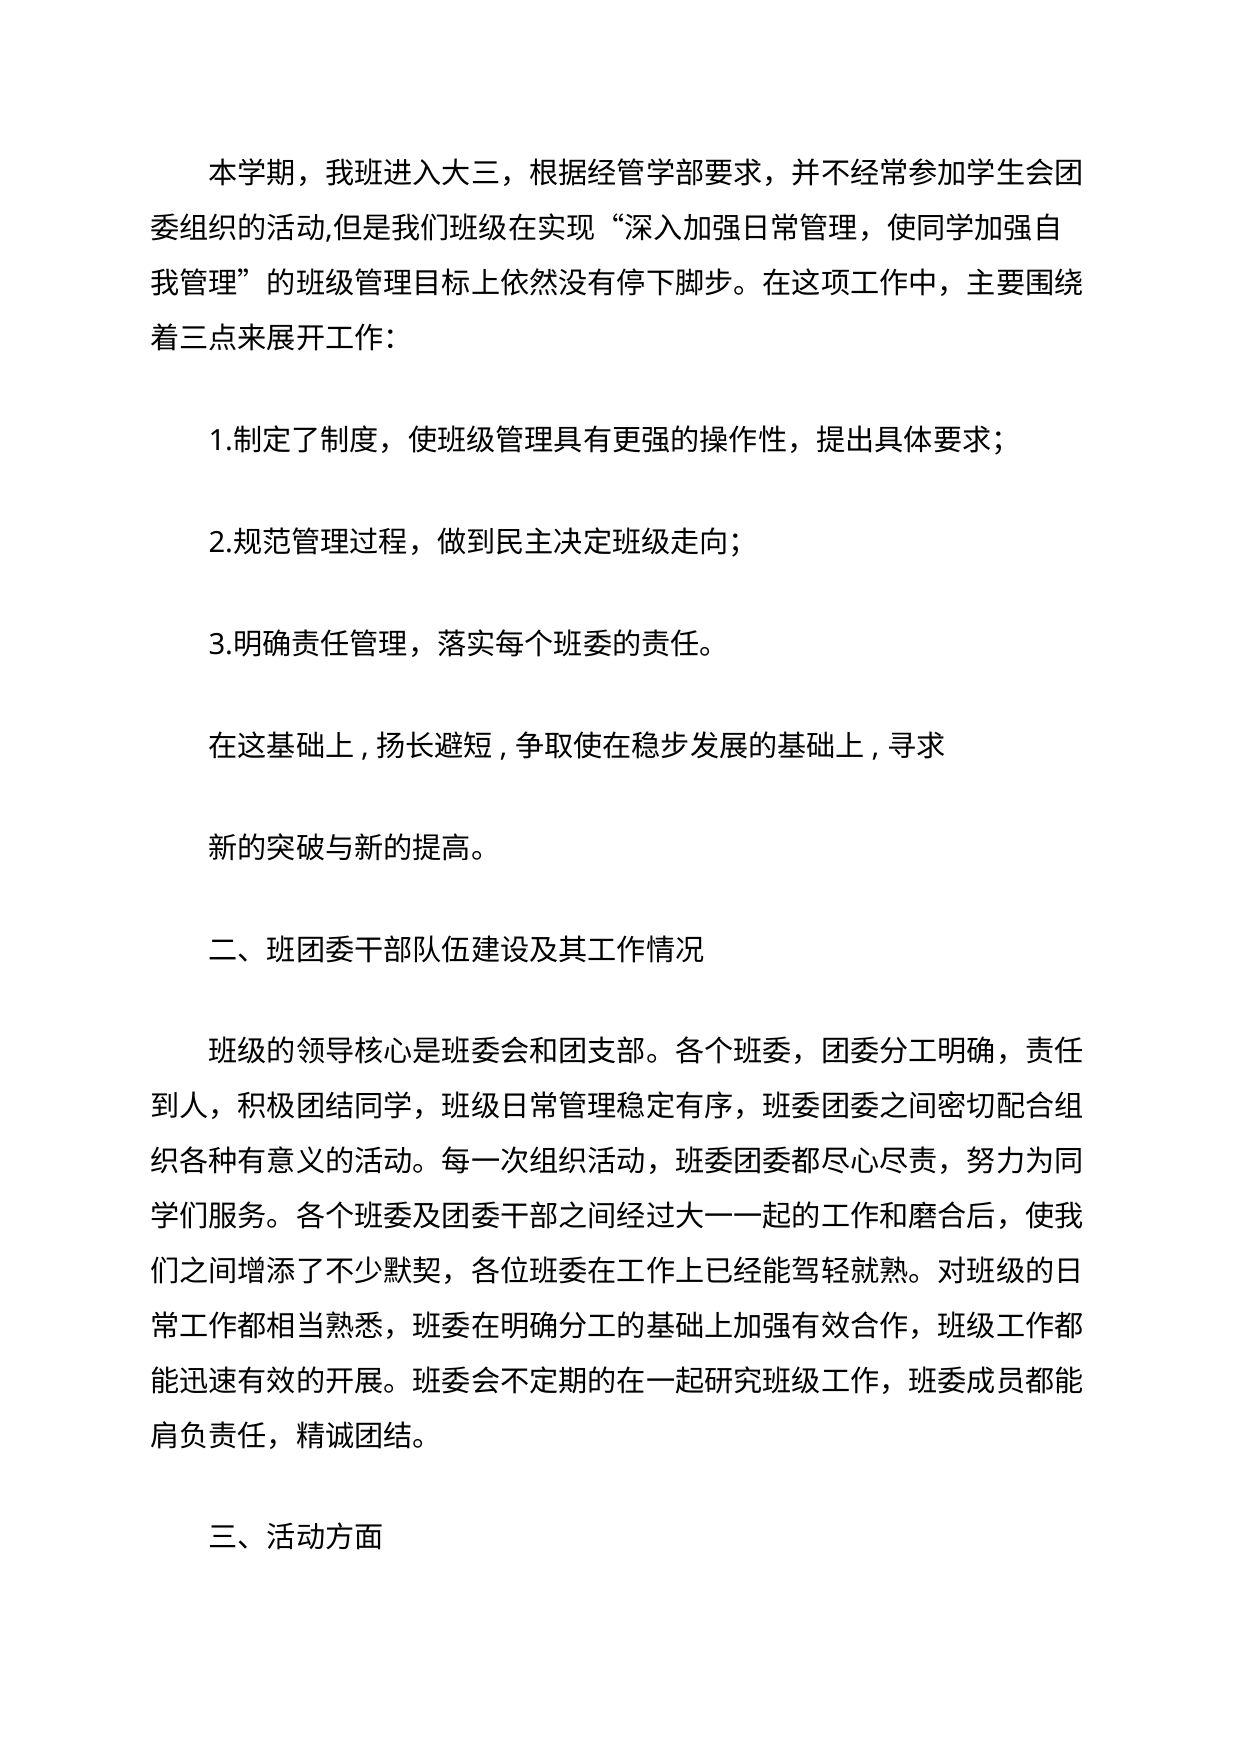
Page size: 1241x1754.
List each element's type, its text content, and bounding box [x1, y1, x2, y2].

text 3.明确责任管理，落实每个班委的责任。 [150, 621, 1090, 663]
text 二、班团委干部队伍建设及其工作情况 [150, 926, 1090, 968]
text 本学期，我班进入大三，根据经管学部要求，并不经常参加学生会团委组织的活动,但是我们班级在实现“深入加强日常管理，使同学加强自我管理”的班级管理目标上依然没有停下脚步。在这项工作中，主要围绕着三点来展开工作： [150, 150, 1090, 357]
text 在这基础上 , 扬长避短 , 争取使在稳步发展的基础上 , 寻求 [150, 722, 1090, 765]
text 1.制定了制度，使班级管理具有更强的操作性，提出具体要求； [150, 417, 1090, 459]
text 班级的领导核心是班委会和团支部。各个班委，团委分工明确，责任到人，积极团结同学，班级日常管理稳定有序，班委团委之间密切配合组织各种有意义的活动。每一次组织活动，班委团委都尽心尽责，努力为同学们服务。各个班委及团委干部之间经过大一一起的工作和磨合后，使我们之间增添了不少默契，各位班委在工作上已经能驾轻就熟。对班级的日常工作都相当熟悉，班委在明确分工的基础上加强有效合作，班级工作都能迅速有效的开展。班委会不定期的在一起研究班级工作，班委成员都能肩负责任，精诚团结。 [150, 1028, 1090, 1454]
text 三、活动方面 [150, 1514, 1090, 1556]
text 新的突破与新的提高。 [150, 824, 1090, 867]
text 2.规范管理过程，做到民主决定班级走向； [150, 518, 1090, 561]
